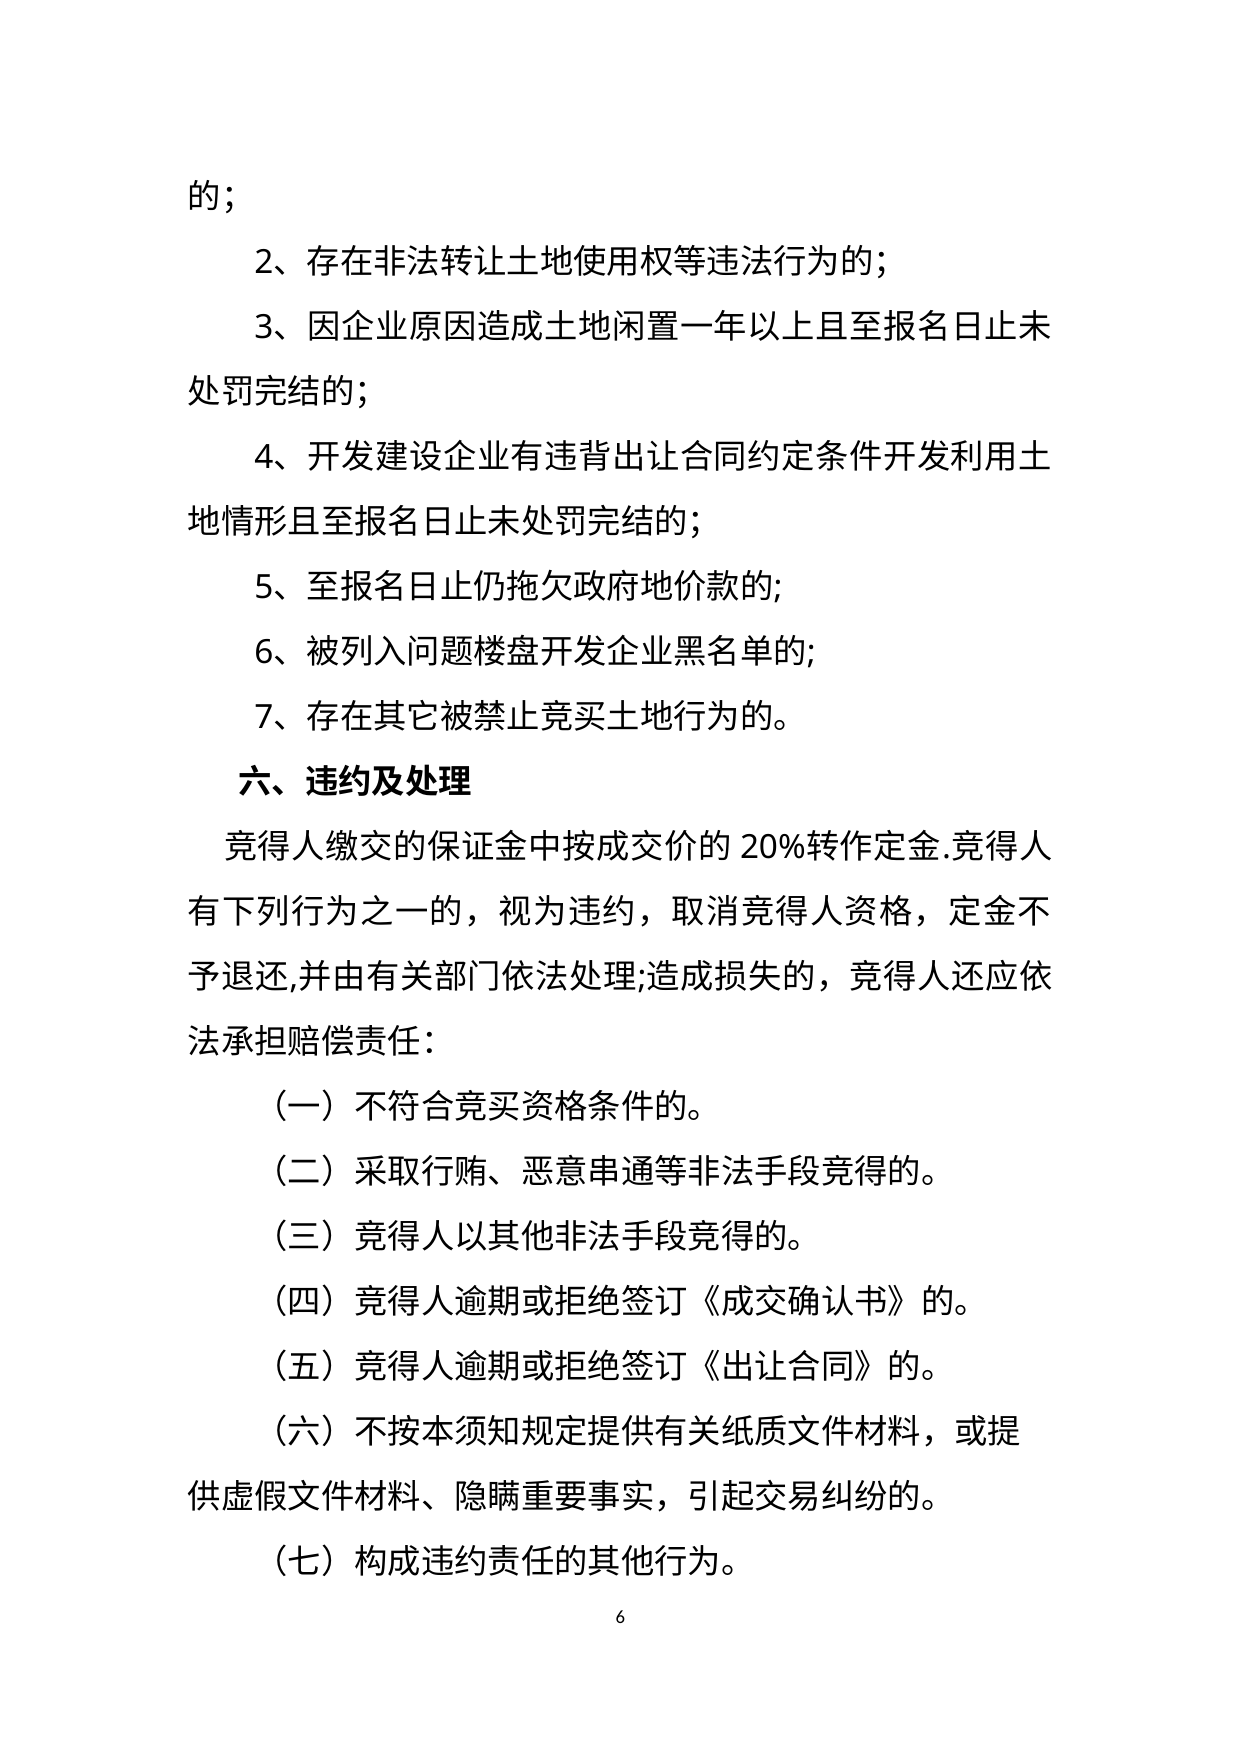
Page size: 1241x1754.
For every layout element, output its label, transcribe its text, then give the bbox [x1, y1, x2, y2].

text 竞得人缴交的保证金中按成交价的20%转作定金.竞得人有下列行为之一的，视为违约，取消竞得人资格，定金不予退还,并由有关部门依法处理;造成损失的，竞得人还应依法承担赔偿责任： [187, 812, 1053, 1072]
text （六）不按本须知规定提供有关纸质文件材料，或提供虚假文件材料、隐瞒重要事实，引起交易纠纷的。 [187, 1397, 1053, 1527]
text （二）采取行贿、恶意串通等非法手段竞得的。 [187, 1137, 1053, 1202]
text 5、至报名日止仍拖欠政府地价款的; [187, 552, 1053, 617]
text （四）竞得人逾期或拒绝签订《成交确认书》的。 [187, 1267, 1053, 1332]
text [187, 162, 1053, 227]
text 7、存在其它被禁止竞买土地行为的。 [187, 682, 1053, 747]
text 2、存在非法转让土地使用权等违法行为的； [187, 227, 1053, 292]
text 3、因企业原因造成土地闲置一年以上且至报名日止未处罚完结的； [187, 292, 1053, 422]
text （五）竞得人逾期或拒绝签订《出让合同》的。 [187, 1332, 1053, 1397]
text （七）构成违约责任的其他行为。 [187, 1527, 1053, 1592]
text 六、违约及处理 [187, 747, 1053, 812]
text 6、被列入问题楼盘开发企业黑名单的; [187, 617, 1053, 682]
text （一）不符合竞买资格条件的。 [187, 1072, 1053, 1137]
text 4、开发建设企业有违背出让合同约定条件开发利用土地情形且至报名日止未处罚完结的； [187, 422, 1053, 552]
text （三）竞得人以其他非法手段竞得的。 [187, 1202, 1053, 1267]
